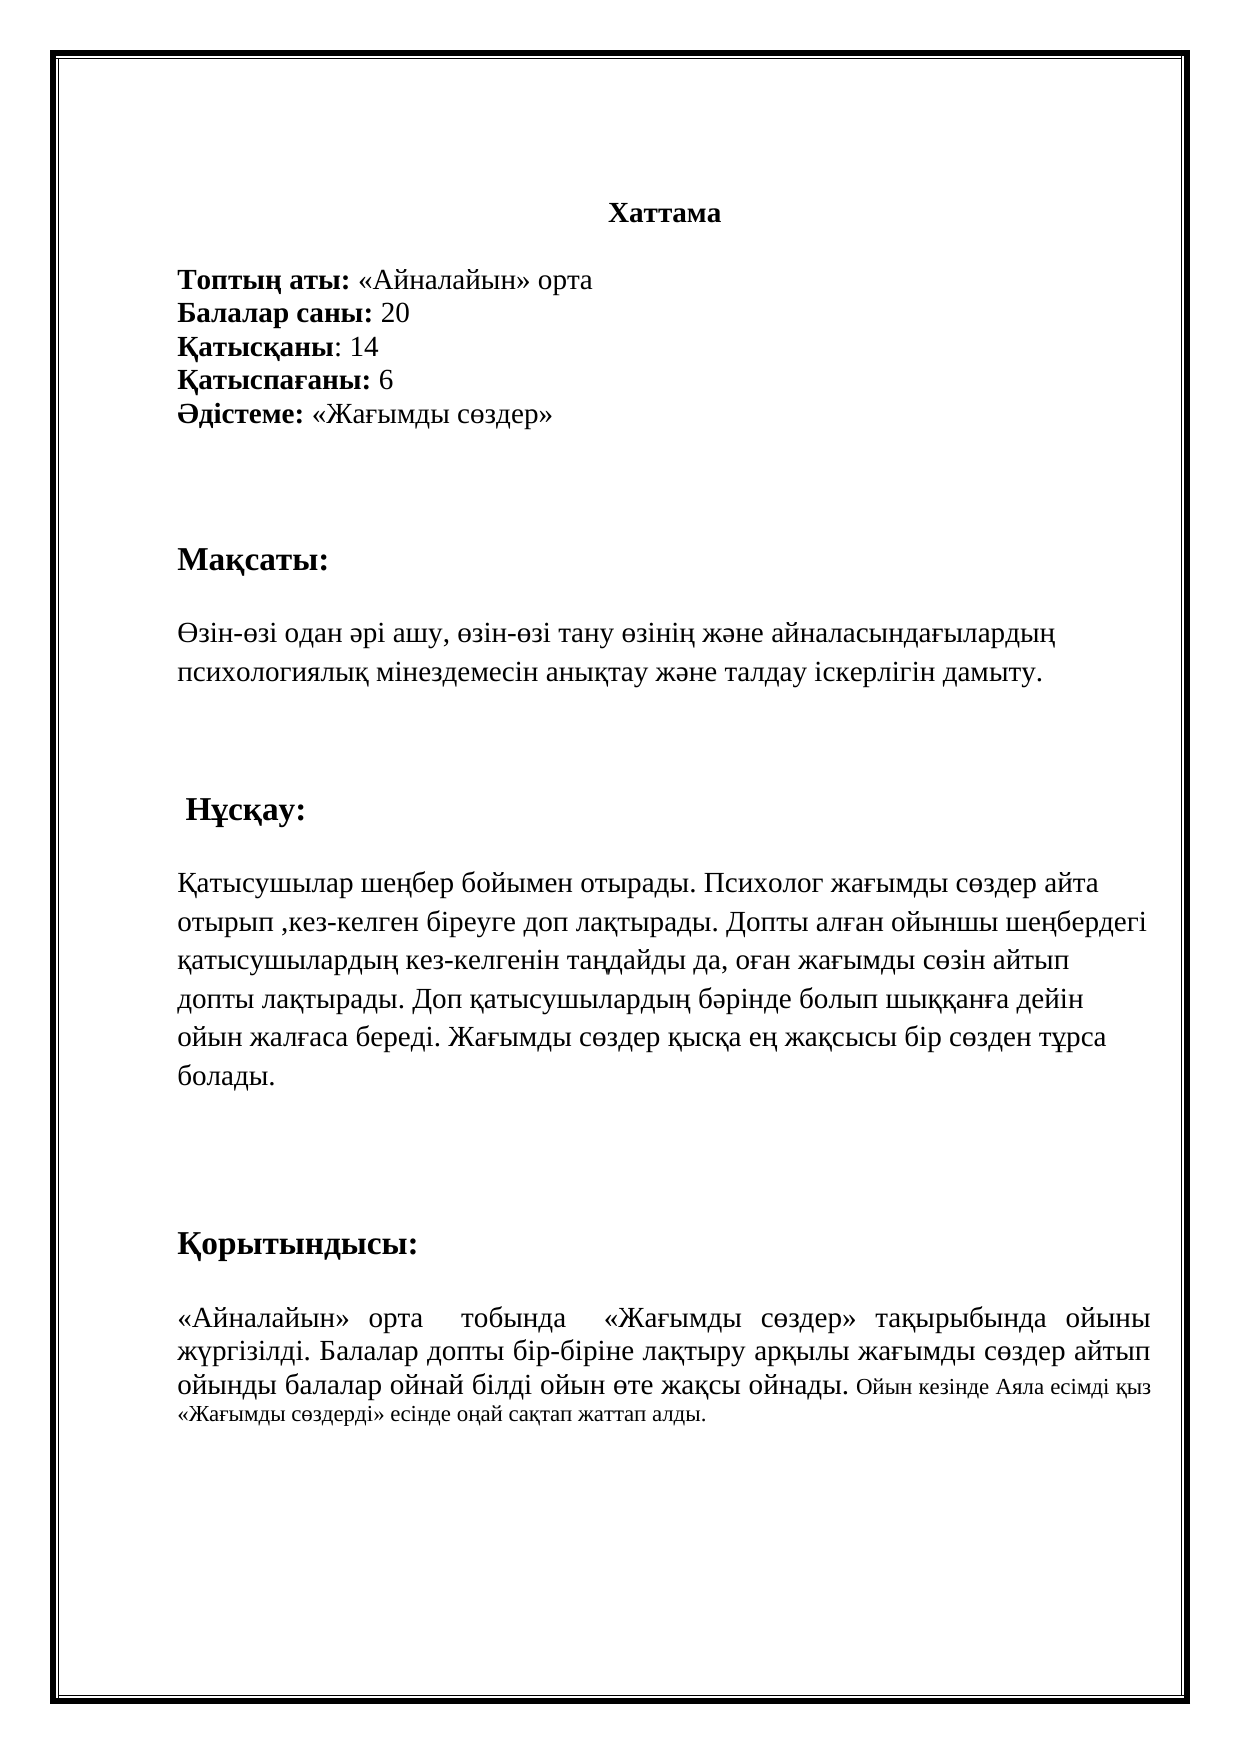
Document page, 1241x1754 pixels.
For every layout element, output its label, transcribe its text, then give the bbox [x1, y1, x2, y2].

text Қорытындысы: [177, 1223, 1152, 1262]
text Қатыспағаны: 6 [177, 362, 1152, 396]
text Қатысқаны: 14 [177, 329, 1152, 362]
text Өзін-өзі одан әрі ашу, өзін-өзі тану өзінің және айналасындағылардың психологиялық мінездемесін анықтау және талдау іскерлігін дамыту. [177, 616, 1152, 688]
text Хаттама [177, 195, 1152, 228]
text Әдістеме: «Жағымды сөздер» [177, 396, 1152, 429]
text Балалар саны: 20 [177, 295, 1152, 329]
text Қатысушылар шеңбер бойымен отырады. Психолог жағымды сөздер айта отырып ,кез-келген біреуге доп лақтырады. Допты алған ойыншы шеңбердегі қатысушылардың кез-келгенін таңдайды да, оған жағымды сөзін айтып допты лақтырады. Доп қатысушылардың бәрінде болып шыққанға дейін ойын жалғаса береді. Жағымды сөздер қысқа ең жақсысы бір сөзден тұрса болады. [177, 865, 1152, 1091]
text Топтың аты: «Айналайын» орта [177, 262, 1152, 295]
text «Айналайын» орта тобында «Жағымды сөздер» тақырыбында ойыны жүргізілді. Балалар допты бір-біріне лақтыру арқылы жағымды сөздер айтып ойынды балалар ойнай білді ойын өте жақсы ойнады. Ойын кезінде Аяла есімді қыз «Жағымды сөздерді» есінде оңай сақтап жаттап алды. [177, 1300, 1152, 1427]
text Нұсқау: [177, 789, 1152, 828]
text Мақсаты: [177, 540, 1152, 578]
